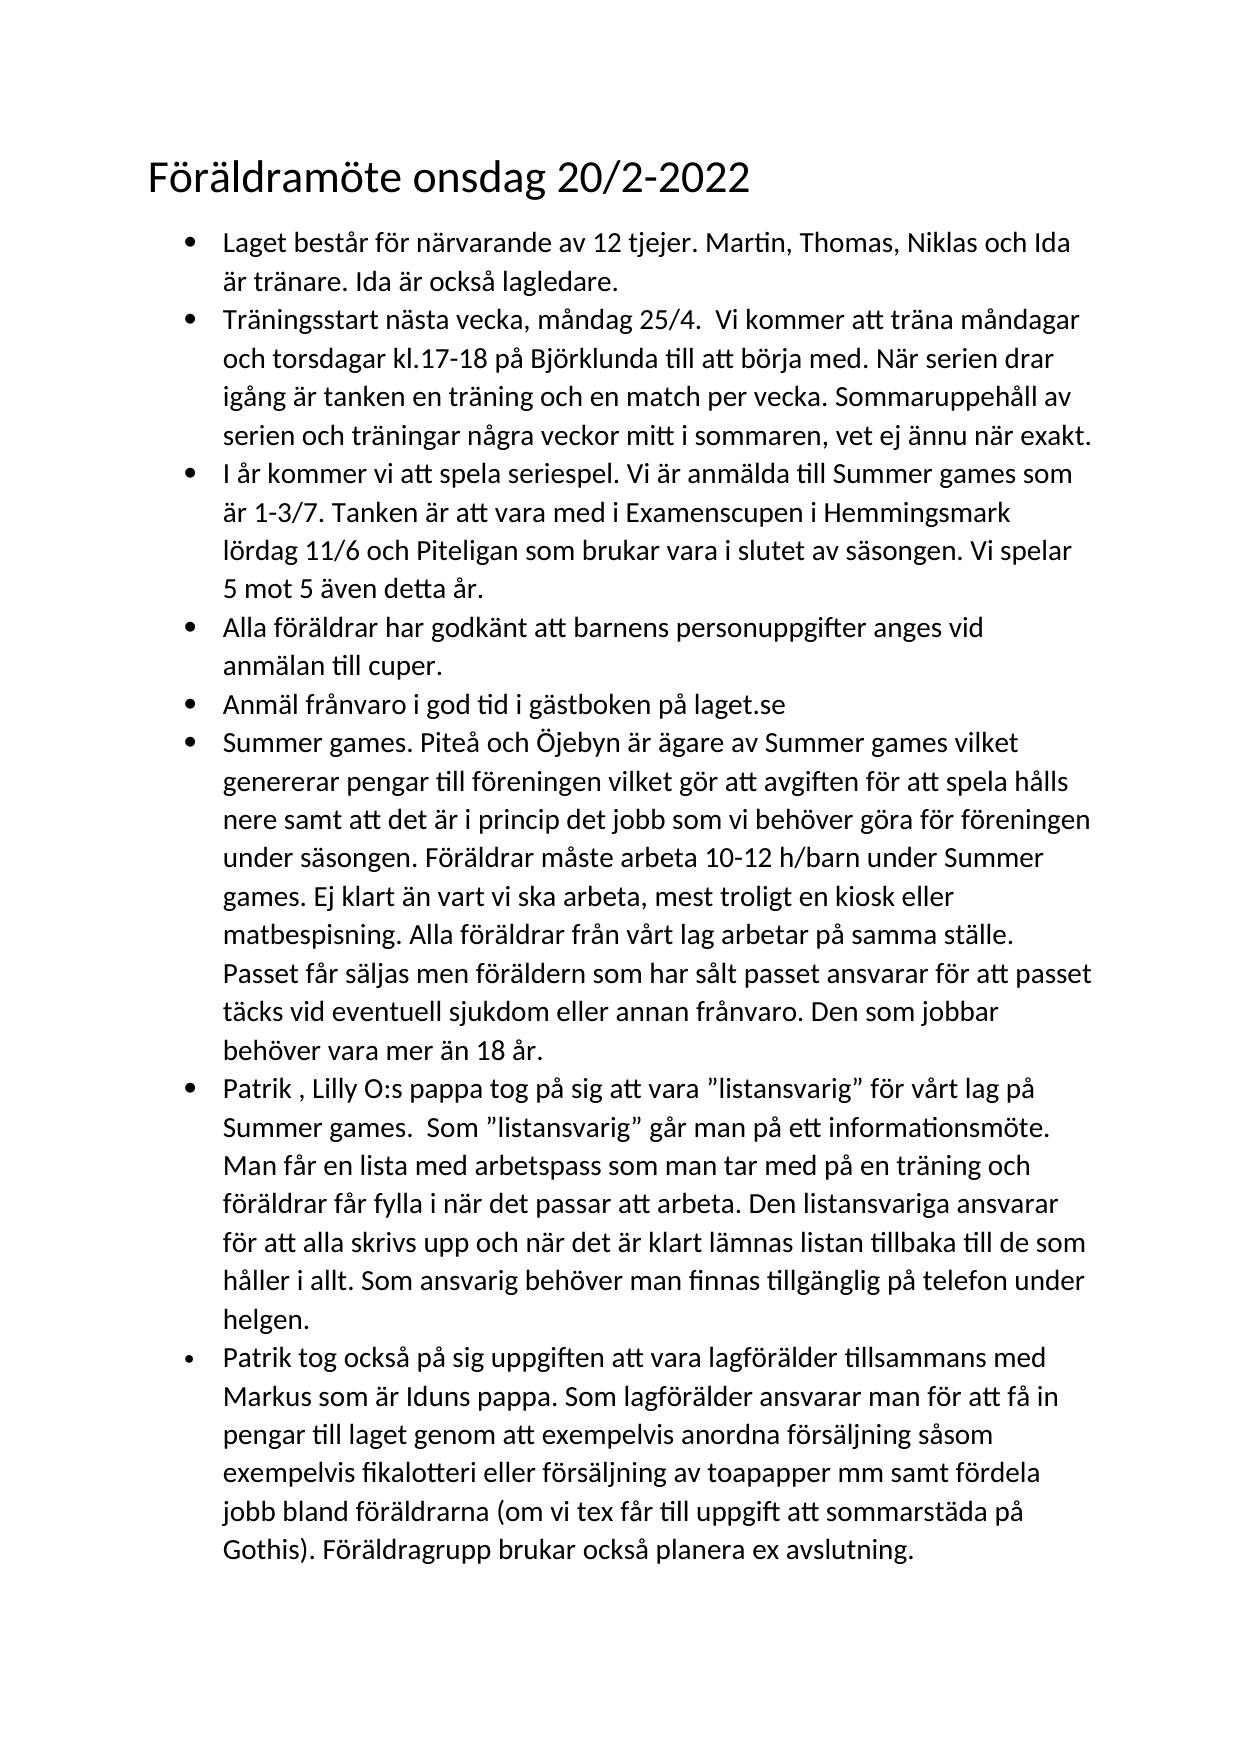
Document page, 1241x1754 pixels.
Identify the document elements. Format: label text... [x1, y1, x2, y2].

list Summer games. Piteå och Öjebyn är ägare av Summer games vilket genererar pengar till föreningen vilket gör att avgiften för att spela hålls nere samt att det är i princip det jobb som vi behöver göra för föreningen under säsongen. Föräldrar måste arbeta 10-12 h/barn under Summer games. Ej klart än vart vi ska arbeta, mest troligt en kiosk eller matbespisning. Alla föräldrar från vårt lag arbetar på samma ställe. Passet får säljas men föräldern som har sålt passet ansvarar för att passet täcks vid eventuell sjukdom eller annan frånvaro. Den som jobbar behöver vara mer än 18 år. [185, 724, 1093, 1067]
list Träningsstart nästa vecka, måndag 25/4. Vi kommer att träna måndagar och torsdagar kl.17-18 på Björklunda till att börja med. När serien drar igång är tanken en träning och en match per vecka. Sommaruppehåll av serien och träningar några veckor mitt i sommaren, vet ej ännu när exakt. [185, 301, 1093, 452]
list Laget består för närvarande av 12 tjejer. Martin, Thomas, Niklas och Ida är tränare. Ida är också lagledare. [185, 224, 1093, 299]
list I år kommer vi att spela seriespel. Vi är anmälda till Summer games som är 1-3/7. Tanken är att vara med i Examenscupen i Hemmingsmark lördag 11/6 och Piteligan som brukar vara i slutet av säsongen. Vi spelar 5 mot 5 även detta år. [185, 455, 1093, 606]
list Patrik tog också på sig uppgiften att vara lagförälder tillsammans med Markus som är Iduns pappa. Som lagförälder ansvarar man för att få in pengar till laget genom att exempelvis anordna försäljning såsom exempelvis fikalotteri eller försäljning av toapapper mm samt fördela jobb bland föräldrarna (om vi tex får till uppgift att sommarstäda på Gothis). Föräldragrupp brukar också planera ex avslutning. [185, 1339, 1093, 1567]
list Alla föräldrar har godkänt att barnens personuppgifter anges vid anmälan till cuper. [185, 609, 1093, 683]
list Patrik , Lilly O:s pappa tog på sig att vara ”listansvarig” för vårt lag på Summer games. Som ”listansvarig” går man på ett informationsmöte. Man får en lista med arbetspass som man tar med på en träning och föräldrar får fylla i när det passar att arbeta. Den listansvariga ansvarar för att alla skrivs upp och när det är klart lämnas listan tillbaka till de som håller i allt. Som ansvarig behöver man finnas tillgänglig på telefon under helgen. [185, 1070, 1093, 1336]
list Anmäl frånvaro i god tid i gästboken på laget.se [185, 686, 1093, 721]
text Föräldramöte onsdag 20/2-2022 [148, 148, 1093, 203]
